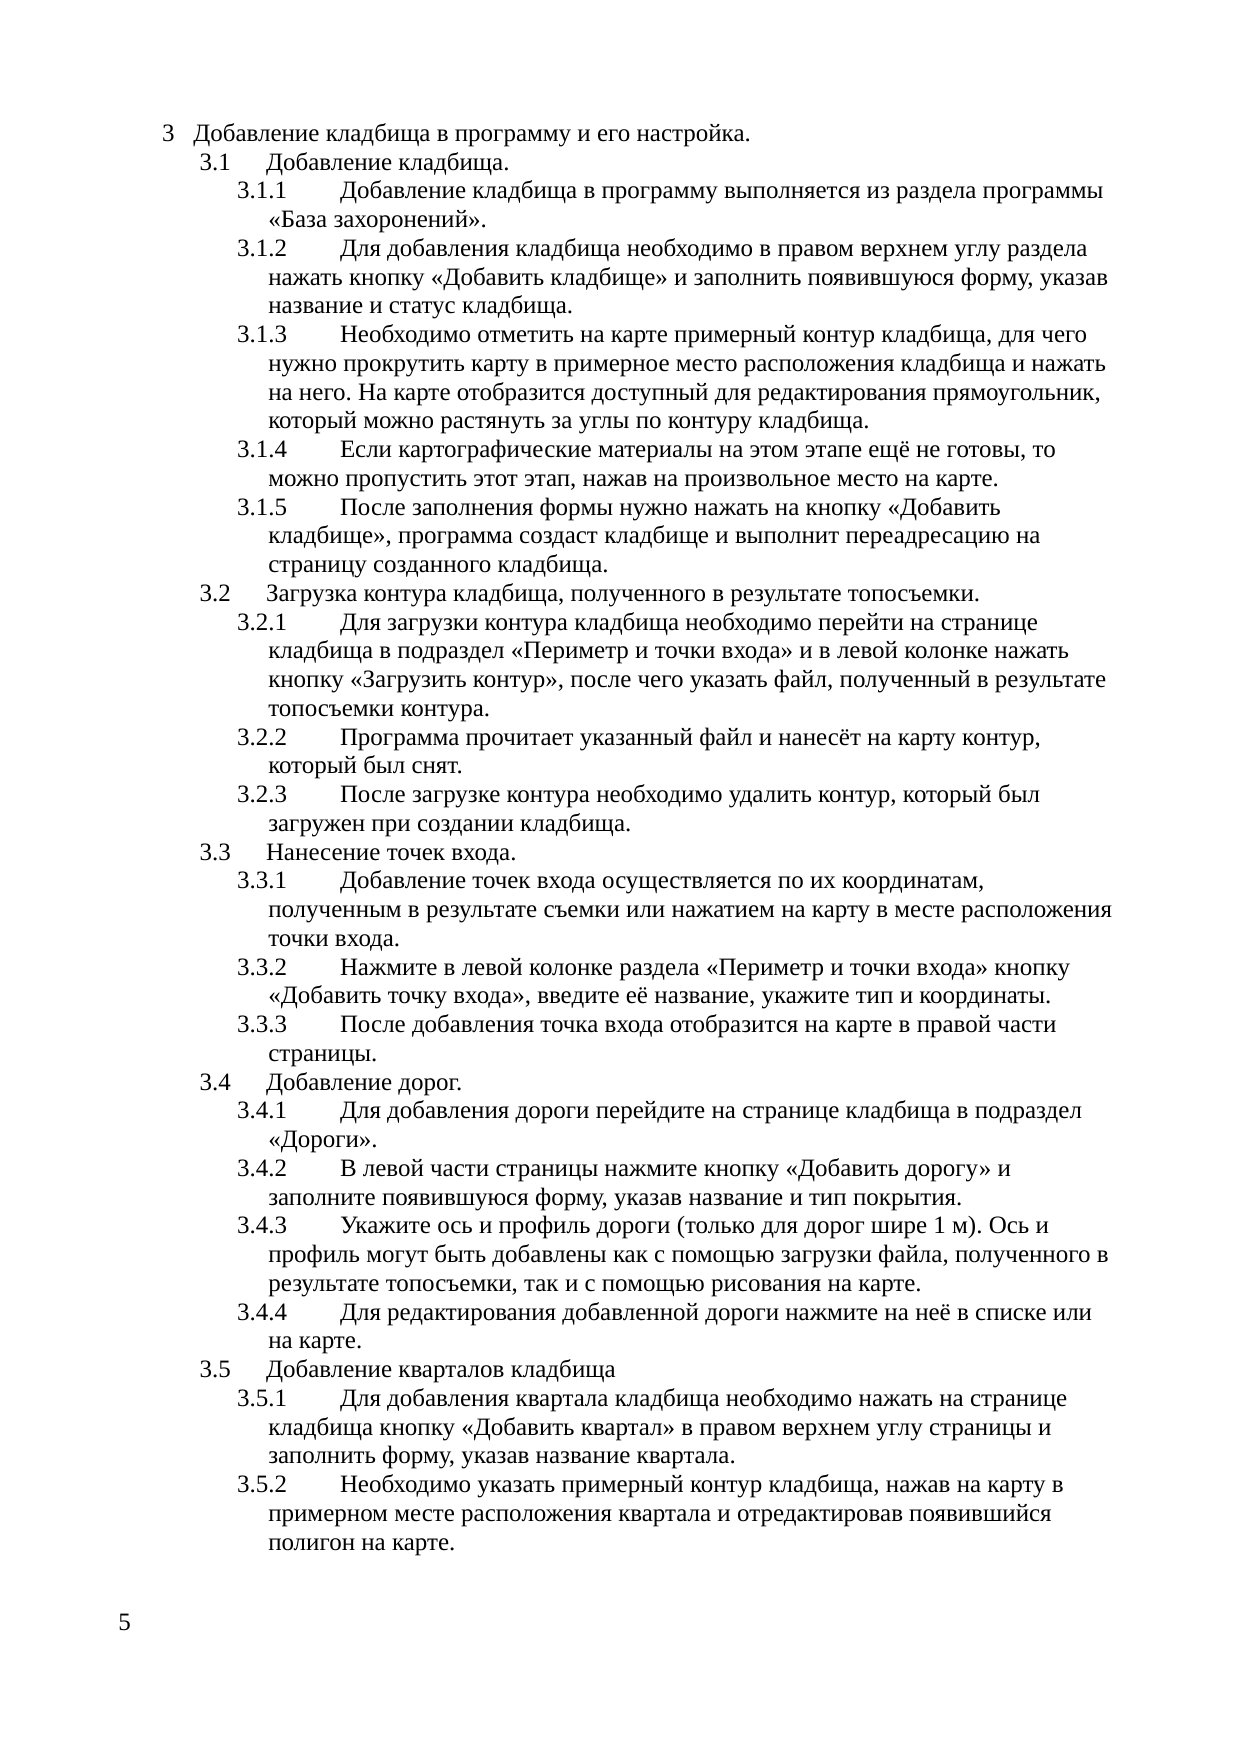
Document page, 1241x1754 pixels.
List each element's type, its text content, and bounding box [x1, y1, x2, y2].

list Если картографические материалы на этом этапе ещё не готовы, то можно пропустить этот этап, нажав на произвольное место на карте. [231, 434, 1122, 492]
list Добавление кварталов кладбища [193, 1354, 1122, 1383]
list Нанесение точек входа. [193, 837, 1122, 866]
list Загрузка контура кладбища, полученного в результате топосъемки. [193, 578, 1122, 607]
list Для загрузки контура кладбища необходимо перейти на странице кладбища в подраздел «Периметр и точки входа» и в левой колонке нажать кнопку «Загрузить контур», после чего указать файл, полученный в результате топосъемки контура. [231, 607, 1122, 722]
list В левой части страницы нажмите кнопку «Добавить дорогу» и заполните появившуюся форму, указав название и тип покрытия. [231, 1153, 1122, 1211]
list Необходимо отметить на карте примерный контур кладбища, для чего нужно прокрутить карту в примерное место расположения кладбища и нажать на него. На карте отобразится доступный для редактирования прямоугольник, который можно растянуть за углы по контуру кладбища. [231, 319, 1122, 434]
list После заполнения формы нужно нажать на кнопку «Добавить кладбище», программа создаст кладбище и выполнит переадресацию на страницу созданного кладбища. [231, 492, 1122, 578]
list После добавления точка входа отобразится на карте в правой части страницы. [231, 1009, 1122, 1067]
list Для добавления дороги перейдите на странице кладбища в подраздел «Дороги». [231, 1096, 1122, 1153]
list Укажите ось и профиль дороги (только для дорог шире 1 м). Ось и профиль могут быть добавлены как с помощью загрузки файла, полученного в результате топосъемки, так и с помощью рисования на карте. [231, 1211, 1122, 1297]
list Добавление кладбища. [193, 147, 1122, 176]
list Добавление кладбища в программу выполняется из раздела программы «База захоронений». [231, 176, 1122, 233]
list Программа прочитает указанный файл и нанесёт на карту контур, который был снят. [231, 722, 1122, 779]
list Добавление кладбища в программу и его настройка. [156, 118, 1122, 147]
list Для добавления квартала кладбища необходимо нажать на странице кладбища кнопку «Добавить квартал» в правом верхнем углу страницы и заполнить форму, указав название квартала. [231, 1383, 1122, 1469]
list Нажмите в левой колонке раздела «Периметр и точки входа» кнопку «Добавить точку входа», введите её название, укажите тип и координаты. [231, 952, 1122, 1009]
list Для добавления кладбища необходимо в правом верхнем углу раздела нажать кнопку «Добавить кладбище» и заполнить появившуюся форму, указав название и статус кладбища. [231, 233, 1122, 319]
list Для редактирования добавленной дороги нажмите на неё в списке или на карте. [231, 1297, 1122, 1354]
list Необходимо указать примерный контур кладбища, нажав на карту в примерном месте расположения квартала и отредактировав появившийся полигон на карте. [231, 1469, 1122, 1556]
list После загрузке контура необходимо удалить контур, который был загружен при создании кладбища. [231, 779, 1122, 837]
list Добавление точек входа осуществляется по их координатам, полученным в результате съемки или нажатием на карту в месте расположения точки входа. [231, 866, 1122, 952]
list Добавление дорог. [193, 1067, 1122, 1096]
